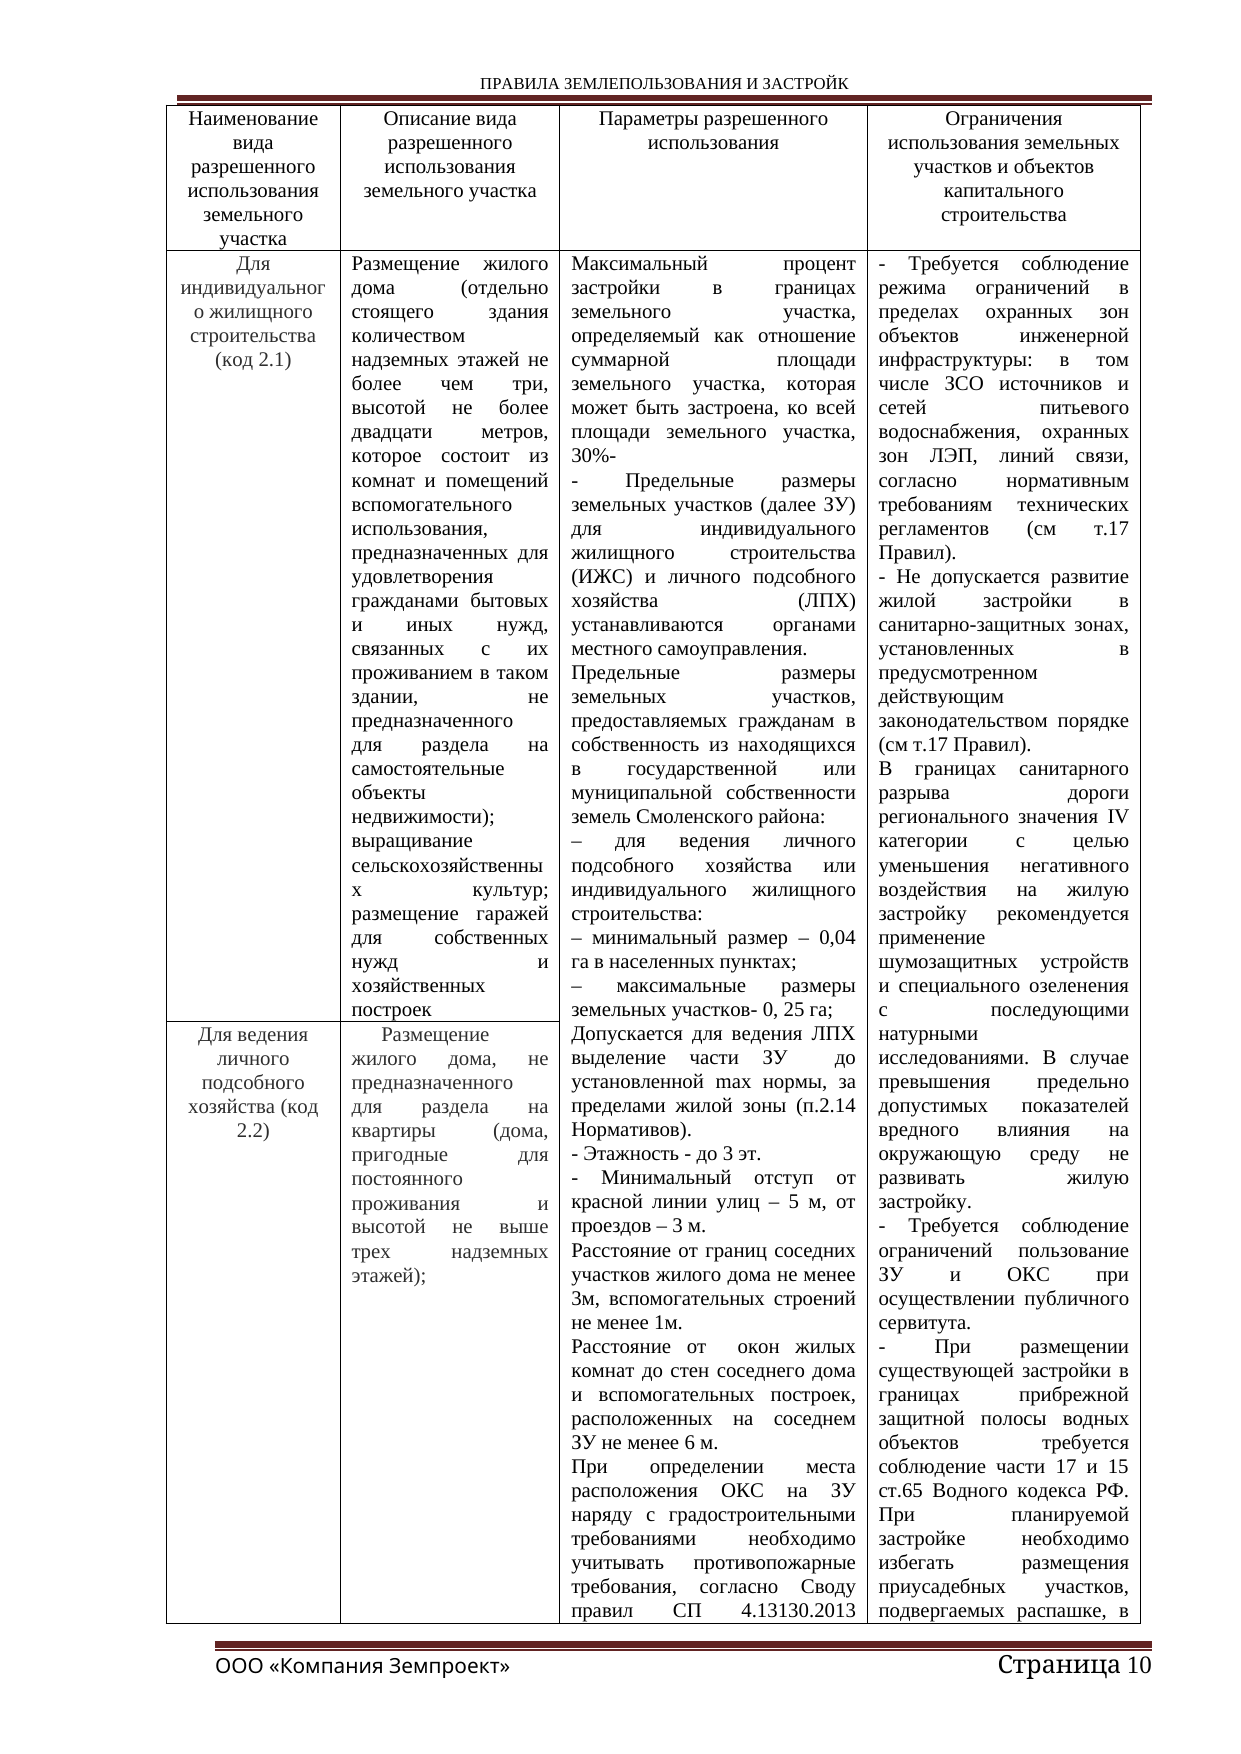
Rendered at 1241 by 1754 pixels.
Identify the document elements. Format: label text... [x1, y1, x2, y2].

table_cell Для ведения личного подсобного хозяйства (код 2.2) [167, 1022, 340, 1622]
table_header Описание вида разрешенного использования земельного участка [341, 106, 559, 250]
table_cell Размещение жилого дома (отдельно стоящего здания количеством надземных этажей не более чем три, высотой не более двадцати метров, которое состоит из комнат и помещений вспомогательного использования, предназначенных для удовлетворения гражданами бытовых и иных нужд, связанных с их проживанием в таком здании, не предназначенного для раздела на самостоятельные объекты недвижимости); выращивание сельскохозяйственных культур; размещение гаражей для собственных нужд и хозяйственных построек [341, 251, 559, 1021]
table_cell Максимальный процент застройки в границах земельного участка, определяемый как отношение суммарной площади земельного участка, которая может быть застроена, ко всей площади земельного участка, 30%- - Предельные размеры земельных участков (далее ЗУ) для индивидуального жилищного строительства (ИЖС) и личного подсобного хозяйства (ЛПХ) устанавливаются органами местного самоуправления. Предельные размеры земельных участков, предоставляемых гражданам в собственность из находящихся в государственной или муниципальной собственности земель Смоленского района: – для ведения личного подсобного хозяйства или индивидуального жилищного строительства: – минимальный размер – 0,04 га в населенных пунктах; – максимальные размеры земельных участков- 0, 25 га; Допускается для ведения ЛПХ выделение части ЗУ до установленной max нормы, за пределами жилой зоны (п.2.14 Нормативов). - Этажность - до 3 эт. - Минимальный отступ от красной линии улиц – 5 м, от проездов – 3 м. Расстояние от границ соседних участков жилого дома не менее 3м, вспомогательных строений не менее 1м. Расстояние от окон жилых комнат до стен соседнего дома и вспомогательных построек, расположенных на соседнем ЗУ не менее 6 м. При определении места расположения ОКС на ЗУ наряду с градостроительными требованиями необходимо учитывать противопожарные требования, согласно Своду правил СП 4.13130.2013 "Системы противопожарной защиты. Ограничение распространения пожара на объектах защиты. Требования к объемно-планировочным и конструктивным решениям" и Приложению1Федерального закона от 22 июля 2008 г. N 123-ФЗ "Технический регламент о требованиях пожарной безопасности." Противопожарный разрыв в зависимости от степени огнестойкости ОКС составляет 6-15 м. [560, 251, 867, 1622]
table_cell - Требуется соблюдение режима ограничений в пределах охранных зон объектов инженерной инфраструктуры: в том числе ЗСО источников и сетей питьевого водоснабжения, охранных зон ЛЭП, линий связи, согласно нормативным требованиям технических регламентов (см т.17 Правил). - Не допускается развитие жилой застройки в санитарно-защитных зонах, установленных в предусмотренном действующим законодательством порядке (см т.17 Правил). В границах санитарного разрыва дороги регионального значения IV категории с целью уменьшения негативного воздействия на жилую застройку рекомендуется применение шумозащитных устройств и специального озеленения с последующими натурными исследованиями. В случае превышения предельно допустимых показателей вредного влияния на окружающую среду не развивать жилую застройку. - Требуется соблюдение ограничений пользование ЗУ и ОКС при осуществлении публичного сервитута. - При размещении существующей застройки в границах прибрежной защитной полосы водных объектов требуется соблюдение части 17 и 15 ст.65 Водного кодекса РФ. При планируемой застройке необходимо избегать размещения приусадебных участков, подвергаемых распашке, в границах прибрежной защитной полосы. - Не допускается размещение объектов, требующих установление СЗЗ, в том числе размещение во встроенных или пристроенных к дому помещениях магазинов строительных материалов, магазинов с наличием в них взрывоопасных веществ и материалов, организаций бытового обслуживания, в которых применяются легковоспламеняющиеся жидкости (за исключением парикмахерских, мастерских по ремонту часов, обуви). - Требуется соблюдение правил благоустройства Солоновского сельсовета, в том числе не допускается размещение хозяйственных построек со стороны улиц, за исключением гаражей. Не допускается размещение объектов общественно-деловой зоны с нормируемыми показателями качества среды обитания в том числе: здравоохранения, образования и просвещения, отдыха в санитарно-защитных зонах, установленных в предусмотренном действующим законодательством порядке. - Не допускается размещение объектов, требующих установления санитарно – защитных зон на земельных участках, граничащих с территориями с нормируемыми показателями качества среды обитания (территориями жилой застройки, объектов здравоохранения, рекреации, образования и т.д.) - Требуется соблюдение режима ограничения в пределах охранных зон объектов инженерной инфраструктуры, в том числе ЗСО источников и сетей питьевого водоснабжения согласно нормативным требованиям технических регламентов - Требуется соблюдение ограничений пользование ЗУ и ОКС при осуществлении публичного сервитута. - Требуется соблюдение правил благоустройства Солоновского сельсовета - В границах водоохраной зоны, прибрежной защитной полосы водных объектов требуется соблюдение части 17 и 15 ст.65 Водного кодекса РФ. [868, 251, 1140, 1622]
table_header Параметры разрешенного использования [560, 106, 867, 250]
table_cell Для индивидуального жилищного строительства (код 2.1) [167, 251, 340, 1021]
table_header Наименование вида разрешенного использования земельного участка [167, 106, 340, 250]
table_header Ограничения использования земельных участков и объектов капитального строительства [868, 106, 1140, 250]
